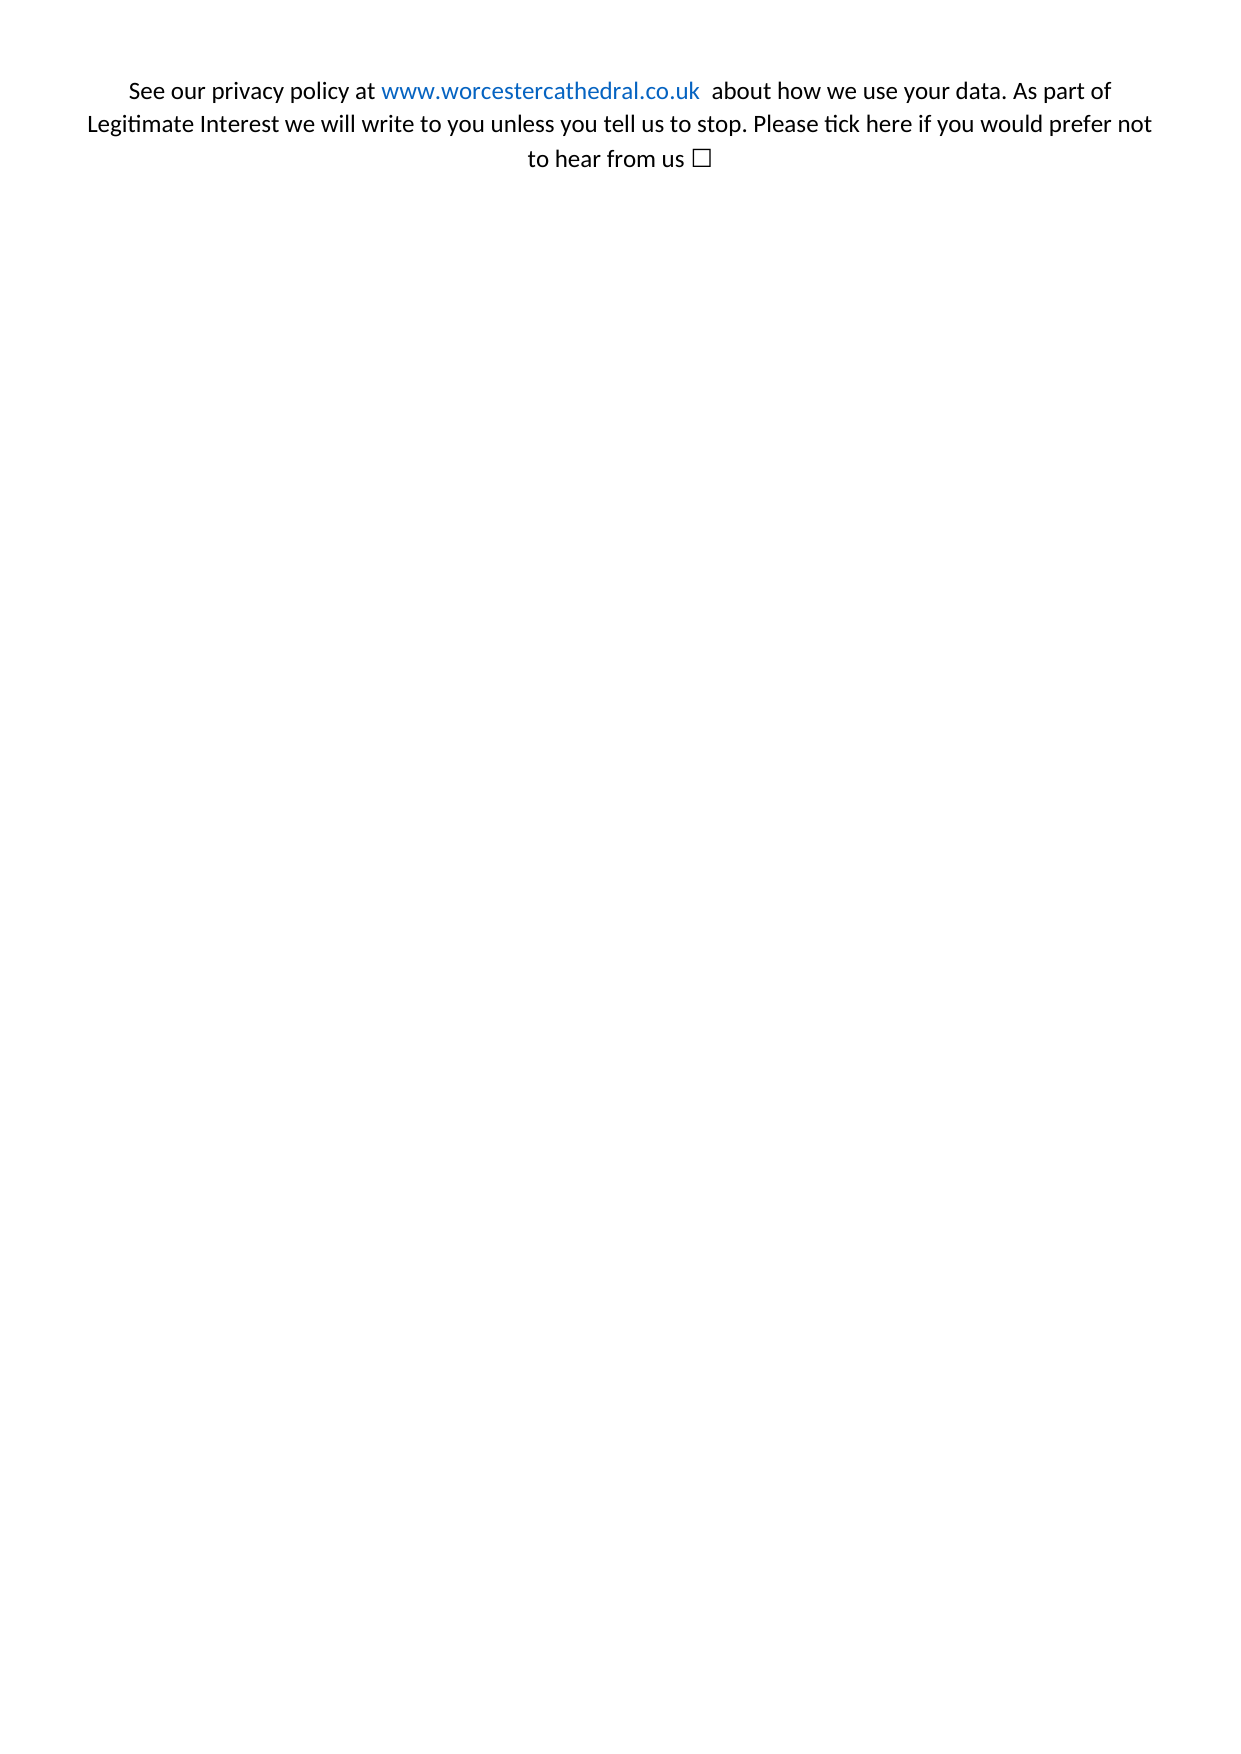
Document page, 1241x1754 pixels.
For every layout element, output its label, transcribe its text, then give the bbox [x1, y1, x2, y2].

text See our privacy policy at www.worcestercathedral.co.uk about how we use your data. As part of Legitimate Interest we will write to you unless you tell us to stop. Please tick here if you would prefer not to hear from us [75, 75, 1165, 175]
